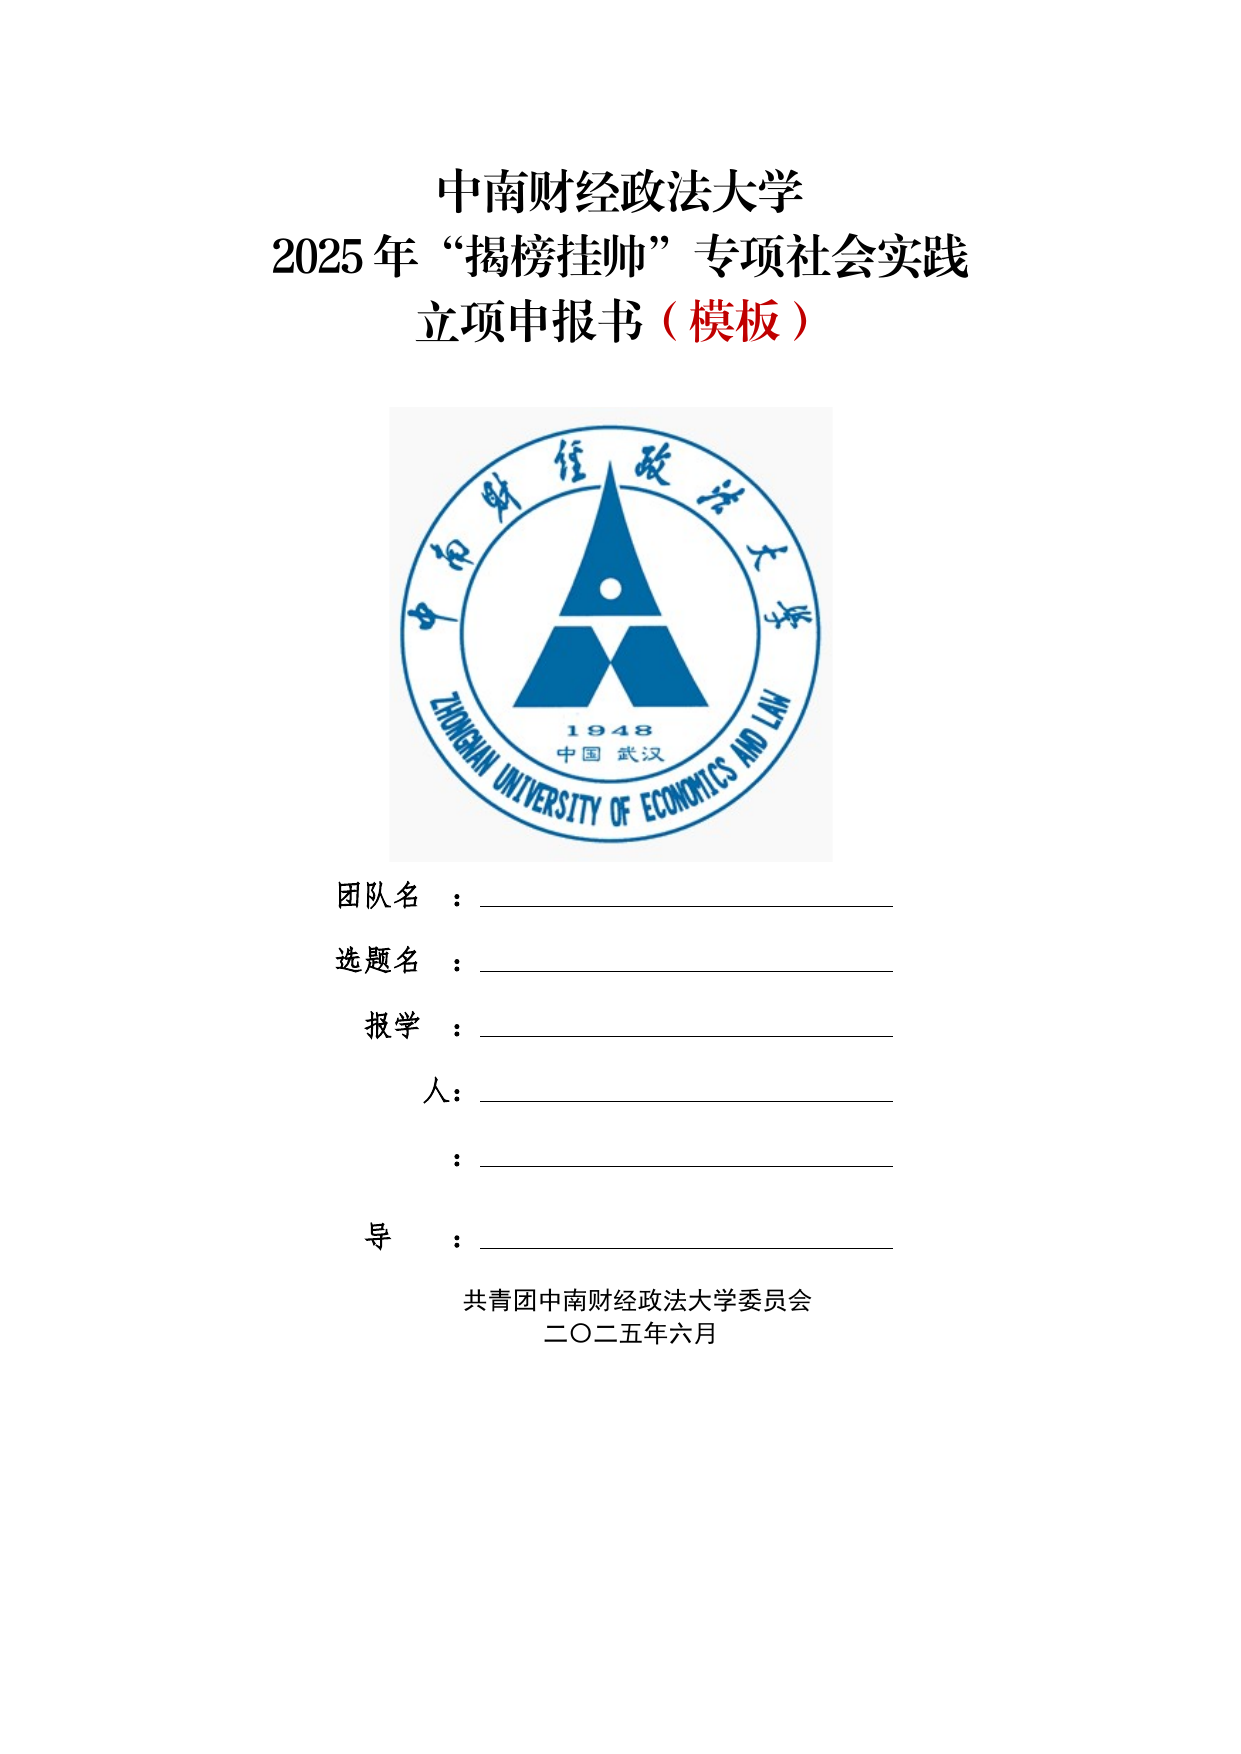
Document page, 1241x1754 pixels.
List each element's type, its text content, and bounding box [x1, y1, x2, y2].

text 立项申报书（模板） [187, 292, 1053, 357]
picture [389, 407, 833, 862]
text 中南财经政法大学 [187, 162, 1053, 227]
text 2025年“揭榜挂帅”专项社会实践 [187, 227, 1053, 292]
text 申报学院： [187, 990, 1053, 1055]
text 团队名称： [187, 860, 1053, 925]
text 负 责 人： [187, 1055, 1053, 1120]
text 共青团中南财经政法大学委员会 [187, 1283, 1053, 1315]
text 指导老师： [187, 1202, 1053, 1267]
text 联系电话： [187, 1120, 1053, 1185]
text 选题名称： [187, 925, 1053, 990]
text 二〇二五年六月 [187, 1315, 1053, 1348]
